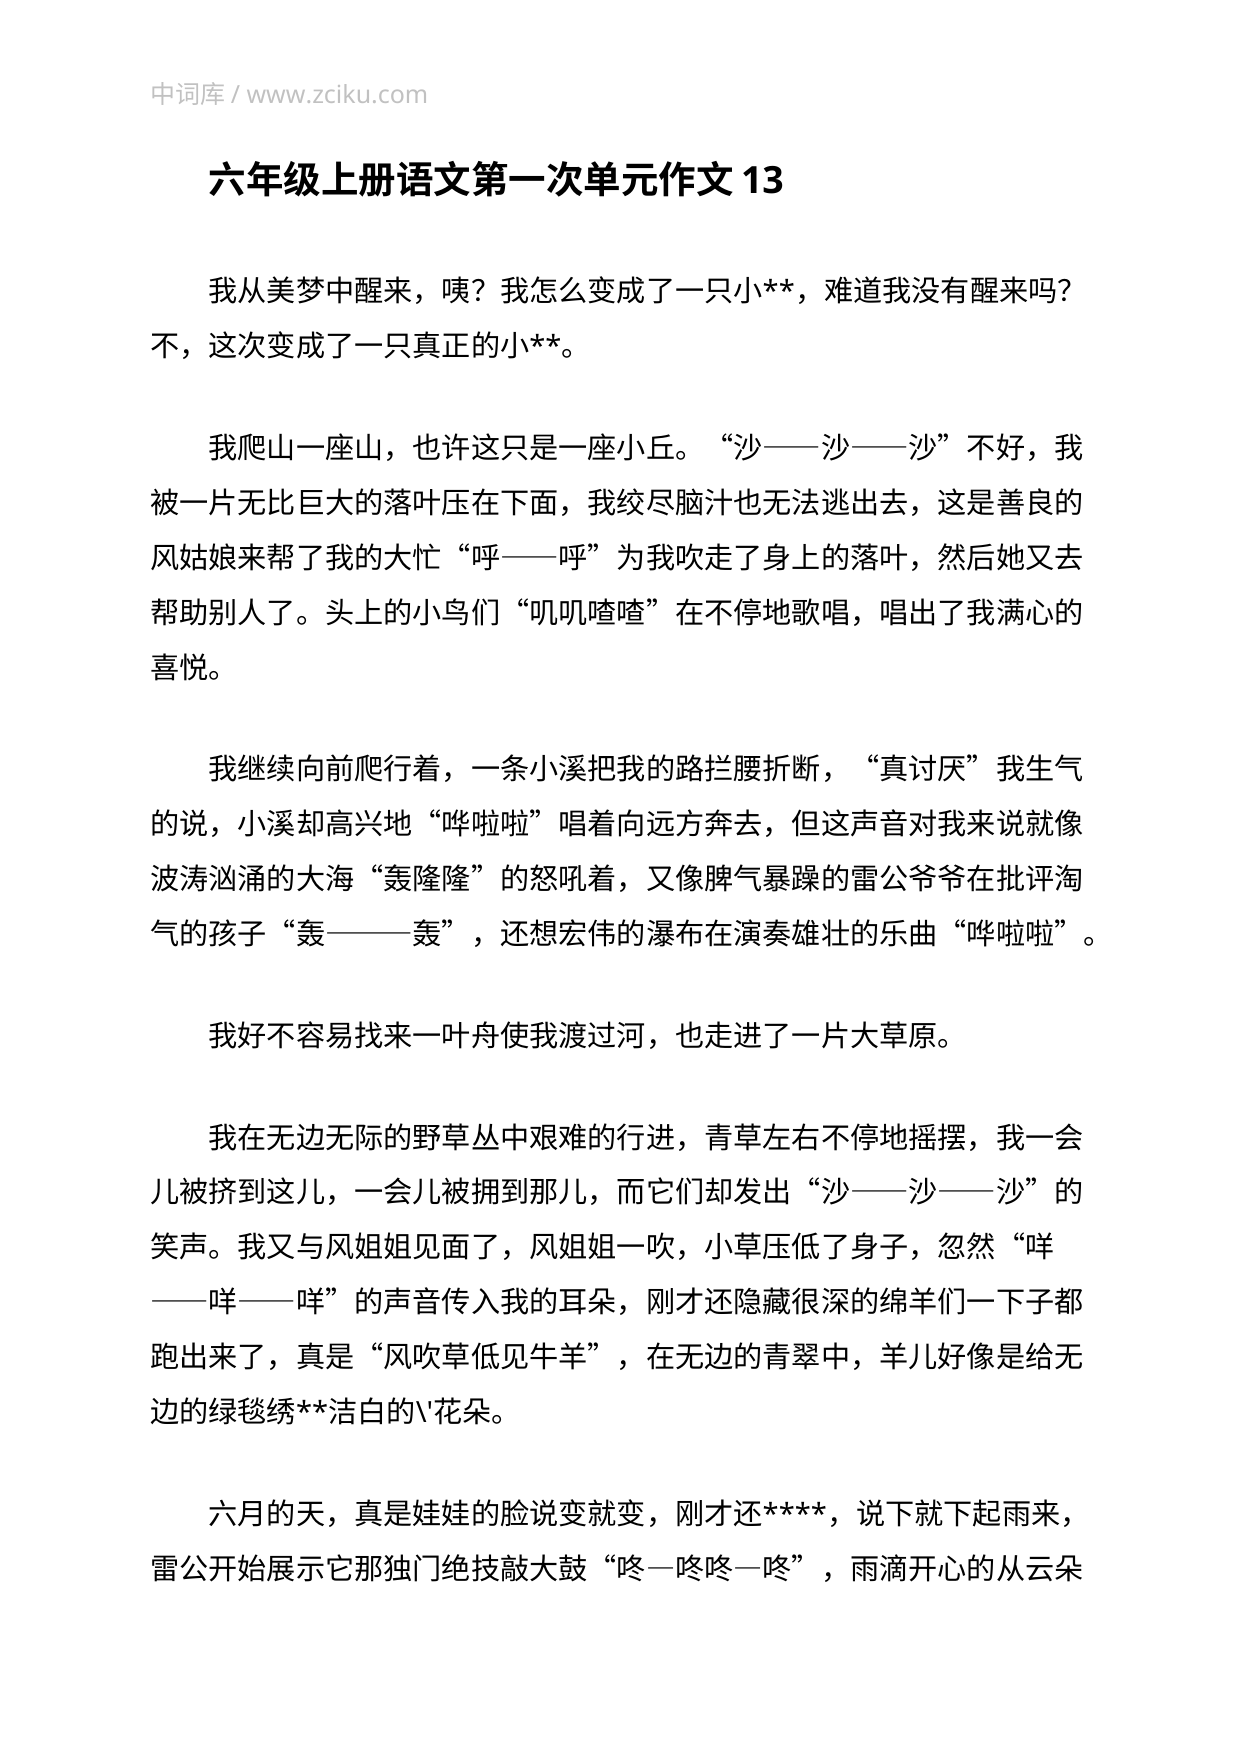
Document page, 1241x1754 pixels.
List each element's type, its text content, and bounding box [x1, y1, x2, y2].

text 我继续向前爬行着，一条小溪把我的路拦腰折断，“真讨厌”我生气的说，小溪却高兴地“哗啦啦”唱着向远方奔去，但这声音对我来说就像波涛汹涌的大海“轰隆隆”的怒吼着，又像脾气暴躁的雷公爷爷在批评淘气的孩子“轰———轰”，还想宏伟的瀑布在演奏雄壮的乐曲“哗啦啦”。 [150, 746, 1090, 953]
text 我好不容易找来一叶舟使我渡过河，也走进了一片大草原。 [150, 1012, 1090, 1055]
text 我从美梦中醒来，咦？我怎么变成了一只小**，难道我没有醒来吗？不，这次变成了一只真正的小**。 [150, 268, 1090, 365]
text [150, 1491, 1090, 1588]
text 我在无边无际的野草丛中艰难的行进，青草左右不停地摇摆，我一会儿被挤到这儿，一会儿被拥到那儿，而它们却发出“沙——沙——沙”的笑声。我又与风姐姐见面了，风姐姐一吹，小草压低了身子，忽然“咩——咩——咩”的声音传入我的耳朵，刚才还隐藏很深的绵羊们一下子都跑出来了，真是“风吹草低见牛羊”，在无边的青翠中，羊儿好像是给无边的绿毯绣**洁白的\'花朵。 [150, 1114, 1090, 1431]
text 我爬山一座山，也许这只是一座小丘。“沙——沙——沙”不好，我被一片无比巨大的落叶压在下面，我绞尽脑汁也无法逃出去，这是善良的风姑娘来帮了我的大忙“呼——呼”为我吹走了身上的落叶，然后她又去帮助别人了。头上的小鸟们“叽叽喳喳”在不停地歌唱，唱出了我满心的喜悦。 [150, 424, 1090, 686]
text 六年级上册语文第一次单元作文13 [150, 150, 1090, 204]
